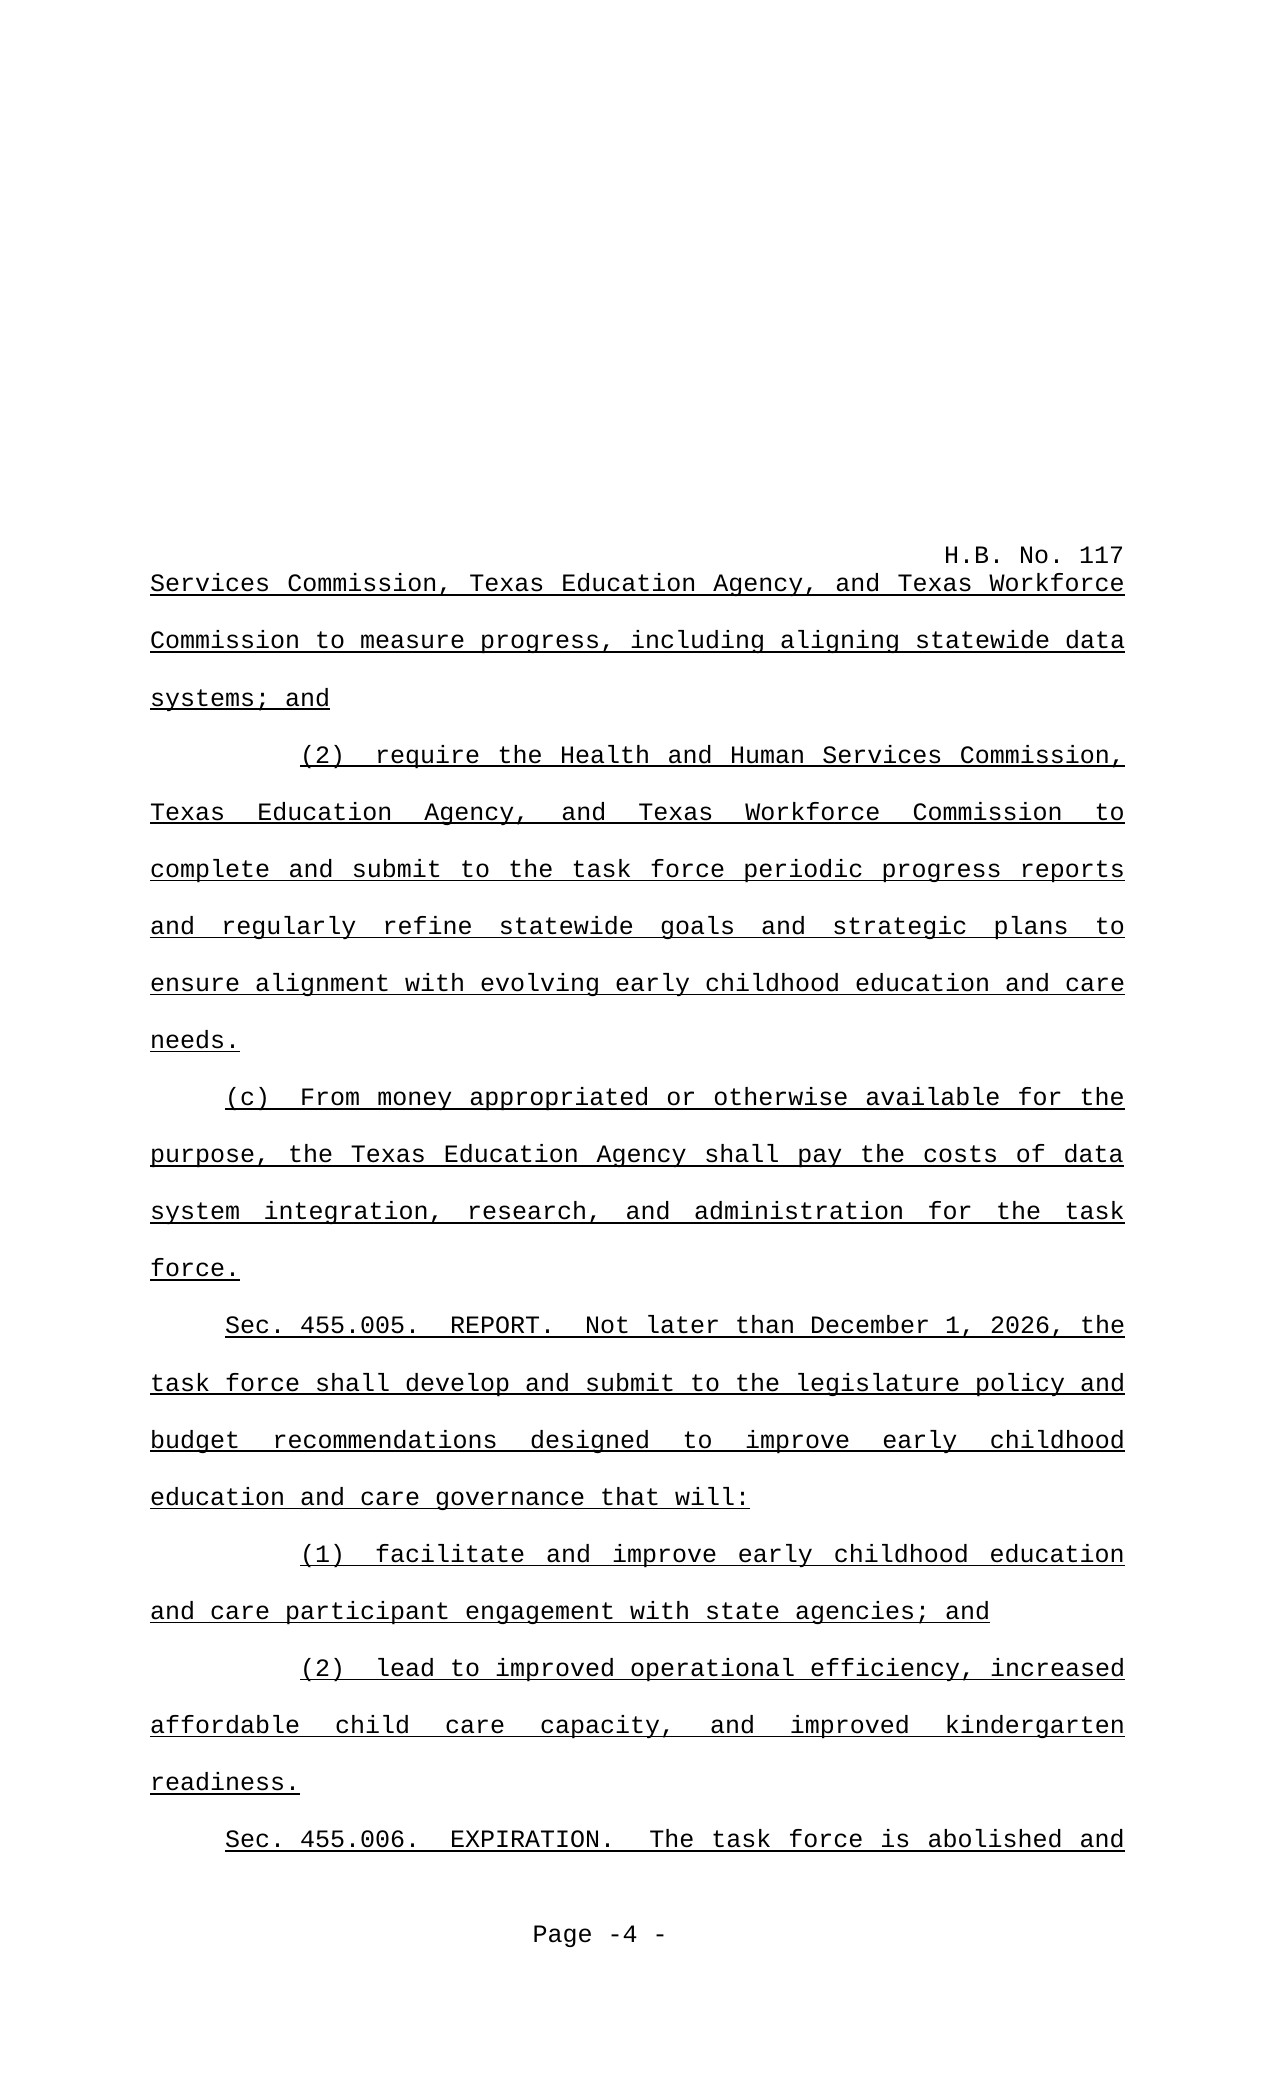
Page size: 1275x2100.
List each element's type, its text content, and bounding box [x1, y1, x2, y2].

text Sec. 455.005. REPORT. Not later than December 1, 2026, the task force shall develop and submit to the legislature policy and budget recommendations designed to improve early childhood education and care governance that will: [150, 1313, 1125, 1393]
text Sec. 455.005. REPORT. Not later than December 1, 2026, the task force shall develop and submit to the legislature policy and budget recommendations designed to improve early childhood education and care governance that will: [150, 1452, 1125, 1513]
text Sec. 455.005. REPORT. Not later than December 1, 2026, the task force shall develop and submit to the legislature policy and budget recommendations designed to improve early childhood education and care governance that will: [150, 1395, 1125, 1450]
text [150, 1827, 1125, 1855]
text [150, 571, 1125, 594]
text (2) require the Health and Human Services Commission, Texas Education Agency, and Texas Workforce Commission to complete and submit to the task force periodic progress reports and regularly refine statewide goals and strategic plans to ensure alignment with evolving early childhood education and care needs. [150, 881, 1125, 937]
text (c) From money appropriated or otherwise available for the purpose, the Texas Education Agency shall pay the costs of data system integration, research, and administration for the task force. [150, 1084, 1125, 1222]
text (2) require the Health and Human Services Commission, Texas Education Agency, and Texas Workforce Commission to complete and submit to the task force periodic progress reports and regularly refine statewide goals and strategic plans to ensure alignment with evolving early childhood education and care needs. [150, 938, 1125, 994]
text (2) require the Health and Human Services Commission, Texas Education Agency, and Texas Workforce Commission to complete and submit to the task force periodic progress reports and regularly refine statewide goals and strategic plans to ensure alignment with evolving early childhood education and care needs. [150, 742, 1125, 822]
text (2) require the Health and Human Services Commission, Texas Education Agency, and Texas Workforce Commission to complete and submit to the task force periodic progress reports and regularly refine statewide goals and strategic plans to ensure alignment with evolving early childhood education and care needs. [150, 995, 1125, 1056]
text (1) facilitate and improve early childhood education and care participant engagement with state agencies; and [150, 1541, 1125, 1627]
text (2) lead to improved operational efficiency, increased affordable child care capacity, and improved kindergarten readiness. [150, 1737, 1125, 1798]
text (2) lead to improved operational efficiency, increased affordable child care capacity, and improved kindergarten readiness. [150, 1655, 1125, 1736]
text (c) From money appropriated or otherwise available for the purpose, the Texas Education Agency shall pay the costs of data system integration, research, and administration for the task force. [150, 1224, 1125, 1284]
text (2) require the Health and Human Services Commission, Texas Education Agency, and Texas Workforce Commission to complete and submit to the task force periodic progress reports and regularly refine statewide goals and strategic plans to ensure alignment with evolving early childhood education and care needs. [150, 824, 1125, 880]
